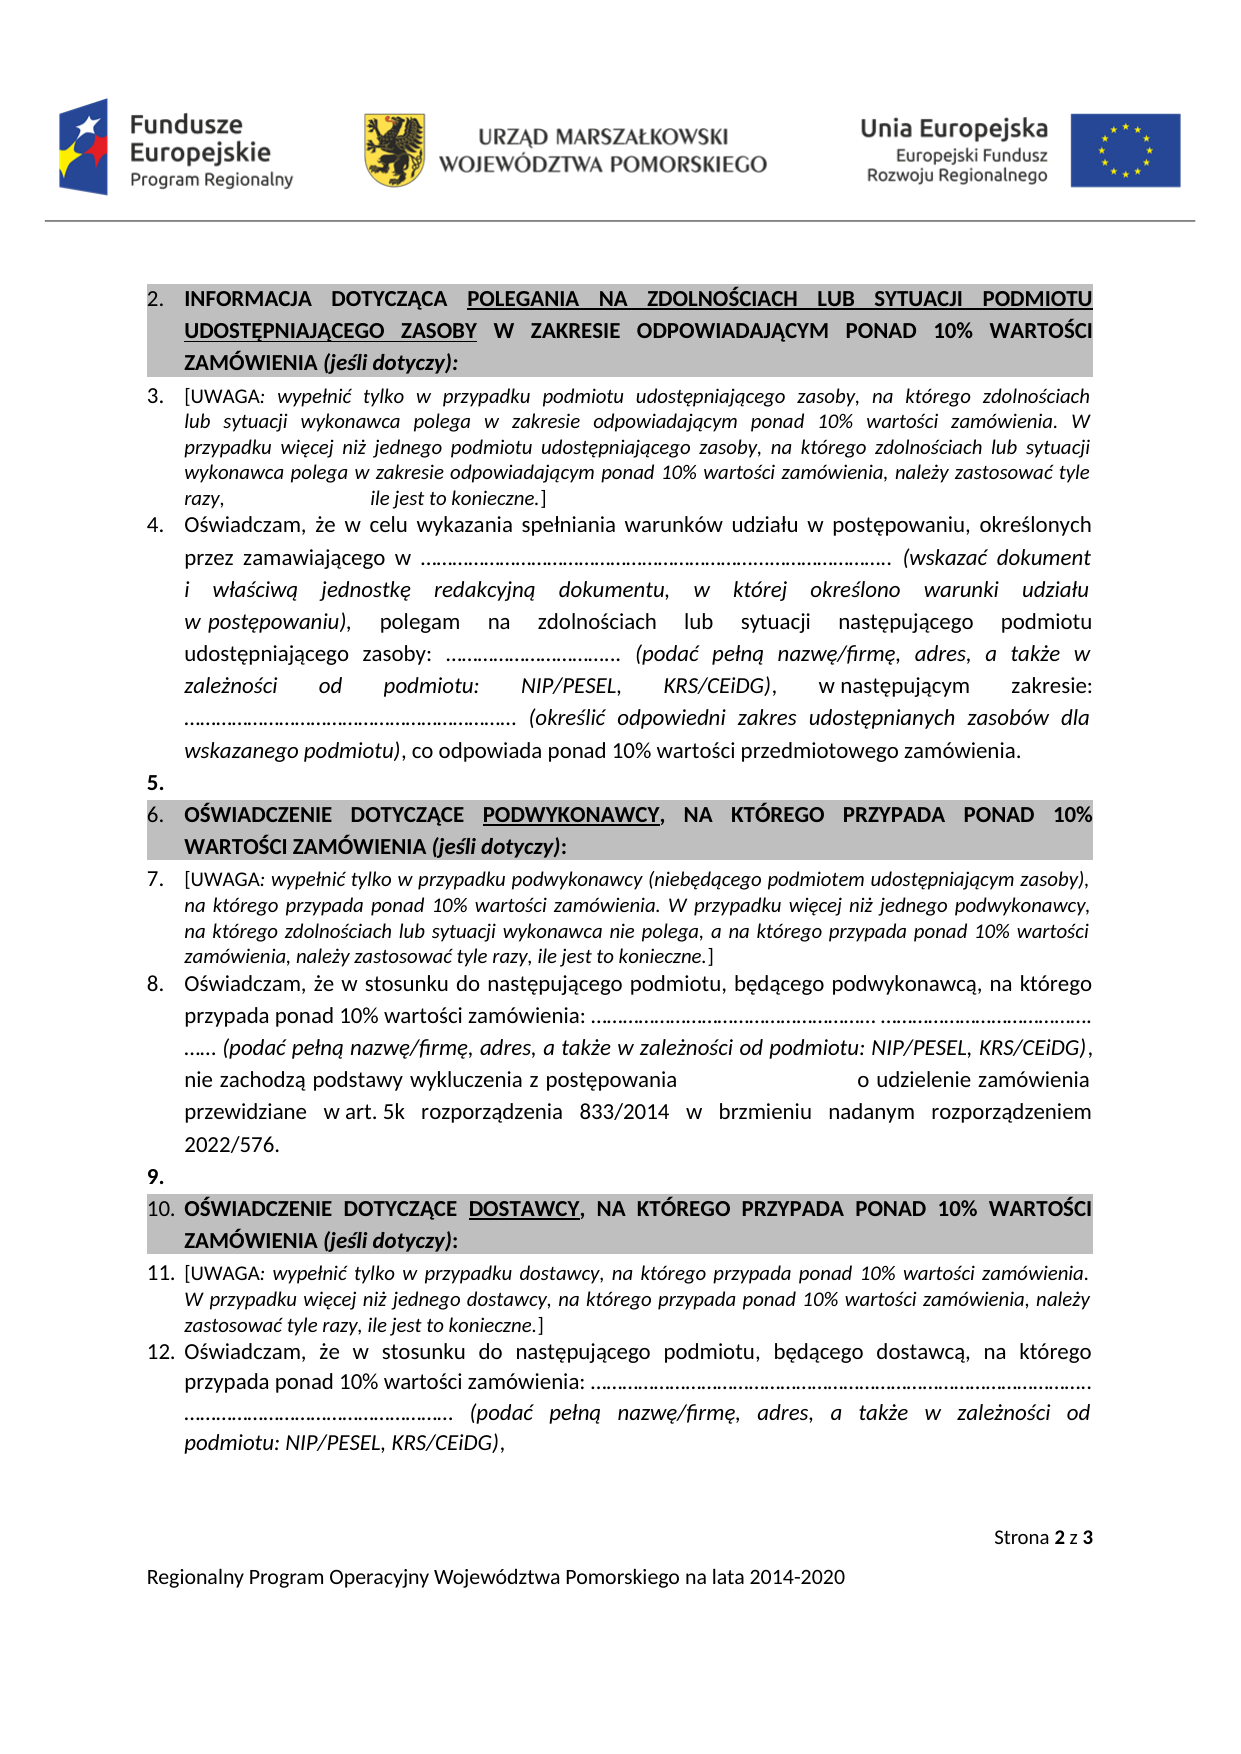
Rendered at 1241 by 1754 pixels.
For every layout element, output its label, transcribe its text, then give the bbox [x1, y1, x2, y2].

list OŚWIADCZENIE DOTYCZĄCE PODWYKONAWCY, NA KTÓREGO PRZYPADA PONAD 10% WARTOŚCI ZAMÓWIENIA (jeśli dotyczy): [147, 800, 1093, 860]
list Oświadczam, że w stosunku do następującego podmiotu, będącego dostawcą, na którego przypada ponad 10% wartości zamówienia: ………………………………………………………………………………….. …………………………………………… (podać pełną nazwę/firmę, adres, a także w zależności od podmiotu: NIP/PESEL, KRS/CEiDG), [147, 1337, 1093, 1456]
list [UWAGA: wypełnić tylko w przypadku podwykonawcy (niebędącego podmiotem udostępniającym zasoby), na którego przypada ponad 10% wartości zamówienia. W przypadku więcej niż jednego podwykonawcy, na którego zdolnościach lub sytuacji wykonawca nie polega, a na którego przypada ponad 10% wartości zamówienia, należy zastosować tyle razy, ile jest to konieczne.] [147, 864, 1093, 969]
list [UWAGA: wypełnić tylko w przypadku dostawcy, na którego przypada ponad 10% wartości zamówienia. W przypadku więcej niż jednego dostawcy, na którego przypada ponad 10% wartości zamówienia, należy zastosować tyle razy, ile jest to konieczne.] [147, 1258, 1093, 1337]
list [UWAGA: wypełnić tylko w przypadku podmiotu udostępniającego zasoby, na którego zdolnościach lub sytuacji wykonawca polega w zakresie odpowiadającym ponad 10% wartości zamówienia. W przypadku więcej niż jednego podmiotu udostępniającego zasoby, na którego zdolnościach lub sytuacji wykonawca polega w zakresie odpowiadającym ponad 10% wartości zamówienia, należy zastosować tyle razy, ile jest to konieczne.] [147, 381, 1093, 510]
picture [44, 98, 1196, 222]
list INFORMACJA DOTYCZĄCA POLEGANIA NA ZDOLNOŚCIACH LUB SYTUACJI PODMIOTU UDOSTĘPNIAJĄCEGO ZASOBY W ZAKRESIE ODPOWIADAJĄCYM PONAD 10% WARTOŚCI ZAMÓWIENIA (jeśli dotyczy): [147, 284, 1093, 377]
list Oświadczam, że w celu wykazania spełniania warunków udziału w postępowaniu, określonych przez zamawiającego w ………………………………………………………...………………….. (wskazać dokument i właściwą jednostkę redakcyjną dokumentu, w której określono warunki udziału w postępowaniu), polegam na zdolnościach lub sytuacji następującego podmiotu udostępniającego zasoby: …………………………... (podać pełną nazwę/firmę, adres, a także w zależności od podmiotu: NIP/PESEL, KRS/CEiDG), w następującym zakresie: ……………………………………………………… (określić odpowiedni zakres udostępnianych zasobów dla wskazanego podmiotu), co odpowiada ponad 10% wartości przedmiotowego zamówienia. [147, 510, 1093, 764]
list OŚWIADCZENIE DOTYCZĄCE DOSTAWCY, NA KTÓREGO PRZYPADA PONAD 10% WARTOŚCI ZAMÓWIENIA (jeśli dotyczy): [147, 1194, 1093, 1254]
list Oświadczam, że w stosunku do następującego podmiotu, będącego podwykonawcą, na którego przypada ponad 10% wartości zamówienia: ……………………………………………… ………………………………….…… (podać pełną nazwę/firmę, adres, a także w zależności od podmiotu: NIP/PESEL, KRS/CEiDG), nie zachodzą podstawy wykluczenia z postępowania o udzielenie zamówienia przewidziane w art. 5k rozporządzenia 833/2014 w brzmieniu nadanym rozporządzeniem 2022/576. [147, 969, 1093, 1158]
